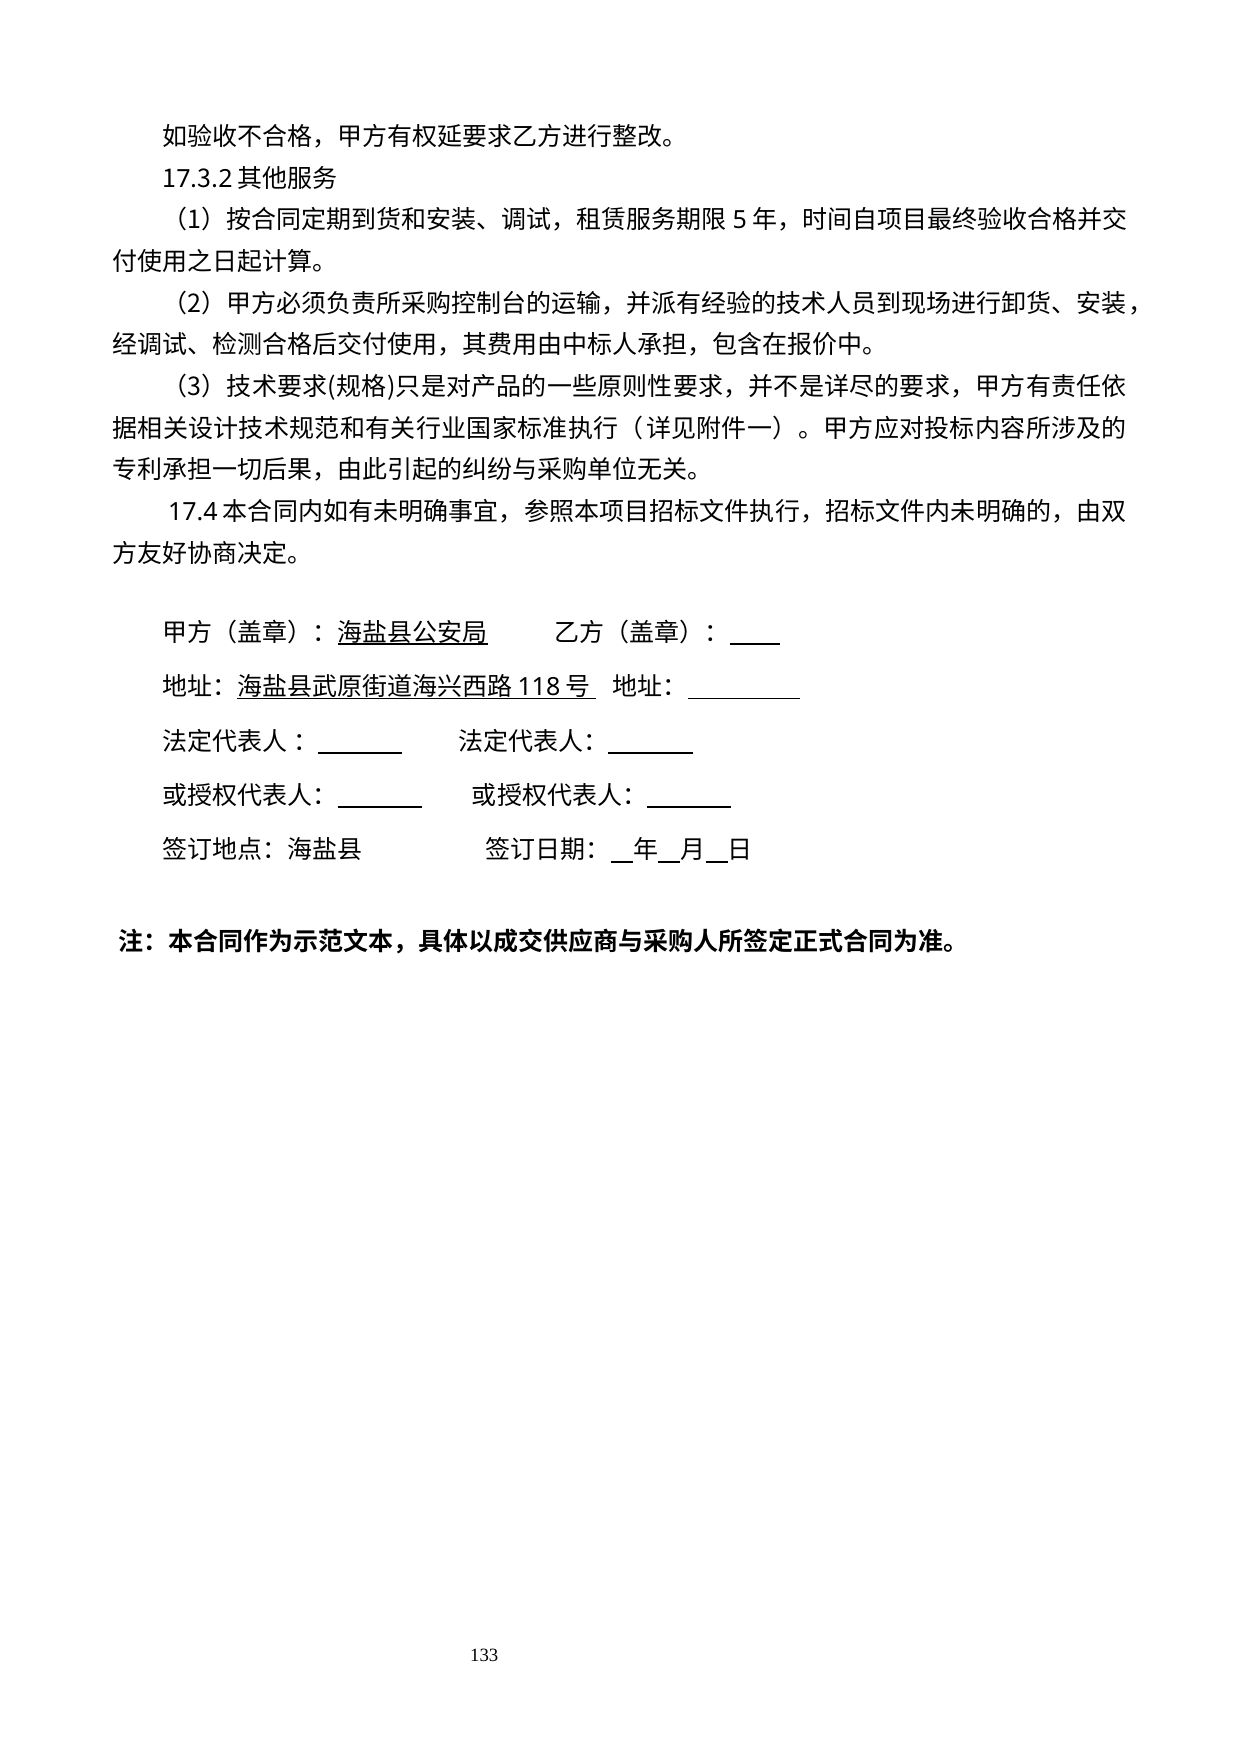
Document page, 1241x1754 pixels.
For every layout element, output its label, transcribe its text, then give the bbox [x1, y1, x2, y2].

text 法定代表人 ： 法定代表人： [112, 721, 1128, 757]
text 17.4本合同内如有未明确事宜，参照本项目招标文件执行，招标文件内未明确的，由双方友好协商决定。 [112, 487, 1128, 571]
text 或授权代表人： 或授权代表人： [112, 775, 1128, 812]
text 地址：海盐县武原街道海兴西路118号 地址： [112, 667, 1128, 703]
text 签订地点：海盐县 签订日期： 年 月 日 [112, 830, 1128, 866]
text （2）甲方必须负责所采购控制台的运输，并派有经验的技术人员到现场进行卸货、安装，经调试、检测合格后交付使用，其费用由中标人承担，包含在报价中。 [112, 279, 1128, 362]
text （3）技术要求(规格)只是对产品的一些原则性要求，并不是详尽的要求，甲方有责任依据相关设计技术规范和有关行业国家标准执行（详见附件一）。甲方应对投标内容所涉及的专利承担一切后果，由此引起的纠纷与采购单位无关。 [112, 362, 1128, 487]
text 注：本合同作为示范文本，具体以成交供应商与采购人所签定正式合同为准。 [112, 922, 1128, 958]
text 甲方（盖章）：海盐县公安局 乙方（盖章）： [112, 612, 1128, 648]
text 如验收不合格，甲方有权延要求乙方进行整改。 [112, 112, 1128, 154]
text （1）按合同定期到货和安装、调试，租赁服务期限5年，时间自项目最终验收合格并交付使用之日起计算。 [112, 196, 1128, 279]
text 17.3.2其他服务 [112, 154, 1128, 196]
